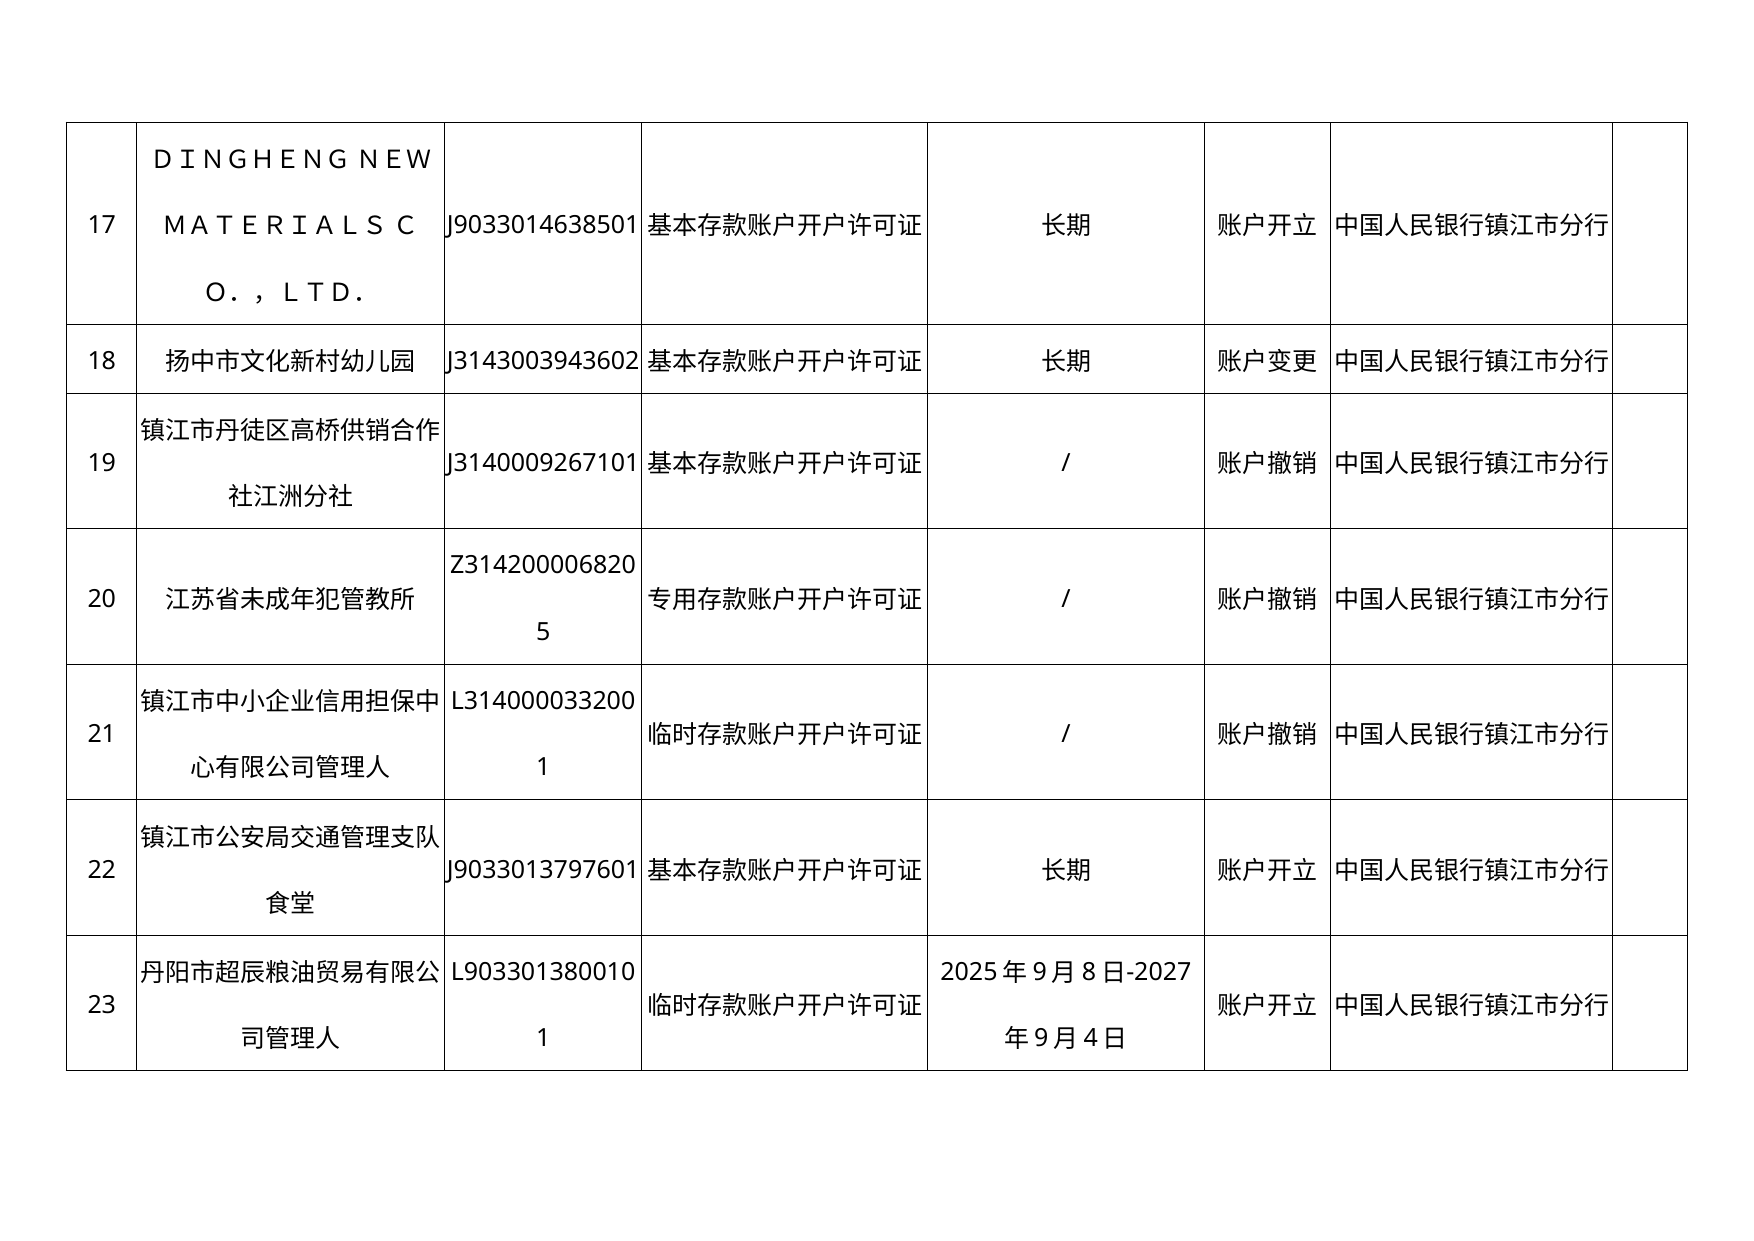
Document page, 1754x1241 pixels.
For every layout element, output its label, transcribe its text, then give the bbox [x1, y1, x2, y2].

table_cell 账户撤销 [1205, 665, 1330, 799]
table_cell 中国人民银行镇江市分行 [1331, 936, 1612, 1070]
table_cell [1613, 325, 1687, 393]
table_cell ＤＩＮＧＨＥＮＧ ＮＥＷ ＭＡＴＥＲＩＡＬＳ ＣＯ．，ＬＴＤ． [137, 123, 444, 324]
table_cell 20 [67, 529, 136, 664]
table_cell 2025年9月8日-2027年9月4日 [928, 936, 1204, 1070]
table_cell 专用存款账户开户许可证 [642, 529, 927, 664]
table_cell 长期 [928, 123, 1204, 324]
table_cell J3143003943602 [445, 325, 641, 393]
table_cell 中国人民银行镇江市分行 [1331, 665, 1612, 799]
table_cell [1613, 936, 1687, 1070]
table_cell 丹阳市超辰粮油贸易有限公司管理人 [137, 936, 444, 1070]
table_cell 镇江市丹徒区高桥供销合作社江洲分社 [137, 394, 444, 528]
table_cell 17 [67, 123, 136, 324]
table_cell 中国人民银行镇江市分行 [1331, 123, 1612, 324]
table_cell 19 [67, 394, 136, 528]
table_cell / [928, 665, 1204, 799]
table_cell 镇江市公安局交通管理支队食堂 [137, 800, 444, 935]
table_cell 中国人民银行镇江市分行 [1331, 394, 1612, 528]
table_cell / [928, 394, 1204, 528]
table_cell 账户撤销 [1205, 529, 1330, 664]
table_cell [1613, 665, 1687, 799]
table_cell 扬中市文化新村幼儿园 [137, 325, 444, 393]
table_cell 23 [67, 936, 136, 1070]
table_cell 基本存款账户开户许可证 [642, 800, 927, 935]
table_cell L9033013800101 [445, 936, 641, 1070]
table_cell 镇江市中小企业信用担保中心有限公司管理人 [137, 665, 444, 799]
table_cell 临时存款账户开户许可证 [642, 936, 927, 1070]
table_cell J3140009267101 [445, 394, 641, 528]
table_cell 账户开立 [1205, 936, 1330, 1070]
table_cell 基本存款账户开户许可证 [642, 325, 927, 393]
table_cell / [928, 529, 1204, 664]
table_cell [1613, 800, 1687, 935]
table_cell J9033014638501 [445, 123, 641, 324]
table_cell 长期 [928, 800, 1204, 935]
table_cell 21 [67, 665, 136, 799]
table_cell 中国人民银行镇江市分行 [1331, 325, 1612, 393]
table_cell 基本存款账户开户许可证 [642, 394, 927, 528]
table_cell 账户开立 [1205, 800, 1330, 935]
table_cell 江苏省未成年犯管教所 [137, 529, 444, 664]
table_cell [1613, 529, 1687, 664]
table_cell 中国人民银行镇江市分行 [1331, 529, 1612, 664]
table_cell 基本存款账户开户许可证 [642, 123, 927, 324]
table_cell 中国人民银行镇江市分行 [1331, 800, 1612, 935]
table_cell 临时存款账户开户许可证 [642, 665, 927, 799]
table_cell 22 [67, 800, 136, 935]
table_cell L3140000332001 [445, 665, 641, 799]
table_cell [1613, 394, 1687, 528]
table_cell 长期 [928, 325, 1204, 393]
table_cell 账户开立 [1205, 123, 1330, 324]
table_cell J9033013797601 [445, 800, 641, 935]
table_cell 账户撤销 [1205, 394, 1330, 528]
table_cell 18 [67, 325, 136, 393]
table_cell [1613, 123, 1687, 324]
table_cell 账户变更 [1205, 325, 1330, 393]
table_cell Z3142000068205 [445, 529, 641, 664]
